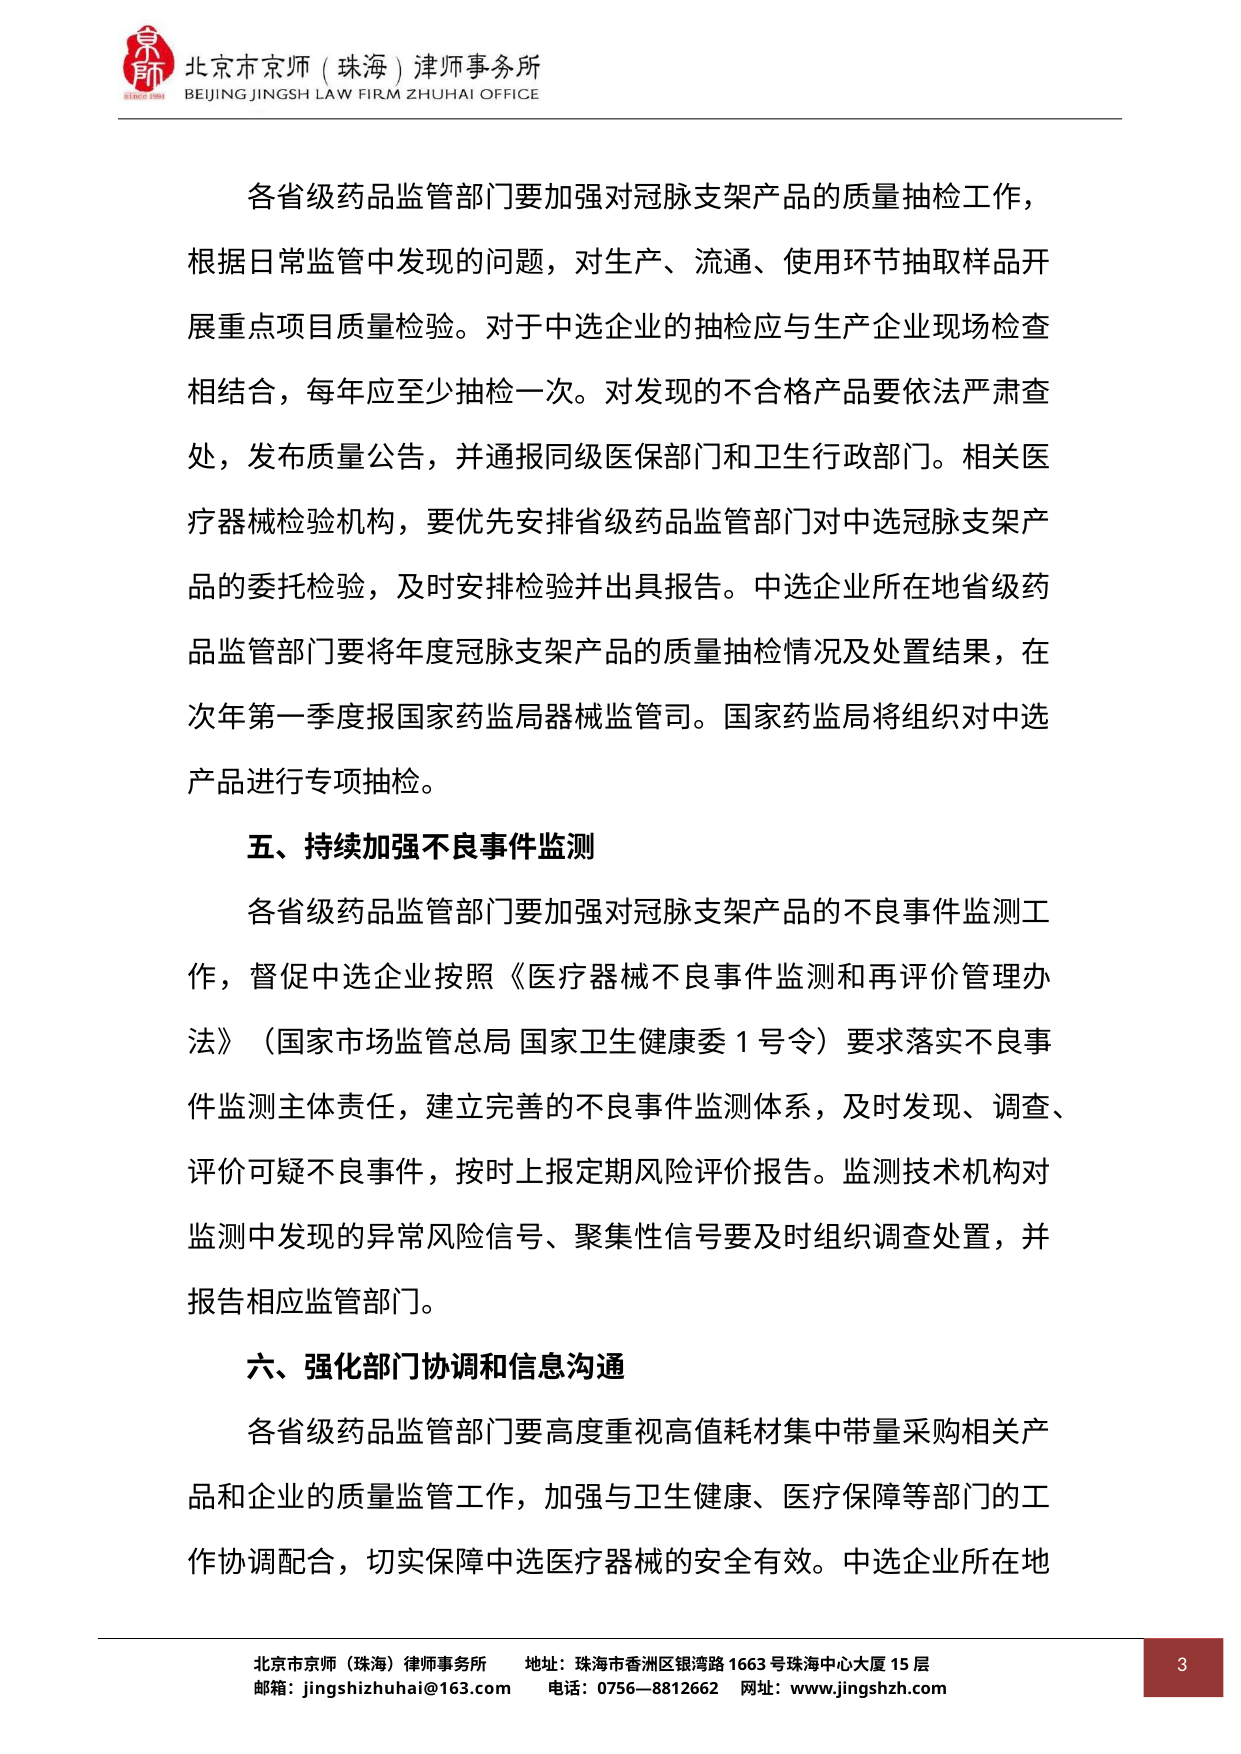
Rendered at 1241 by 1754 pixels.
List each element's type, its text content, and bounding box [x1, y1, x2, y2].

text 五、持续加强不良事件监测 [187, 812, 1053, 877]
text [187, 1397, 1053, 1592]
text 六、强化部门协调和信息沟通 [187, 1332, 1053, 1397]
picture [118, 19, 542, 114]
text 各省级药品监管部门要加强对冠脉支架产品的不良事件监测工作，督促中选企业按照《医疗器械不良事件监测和再评价管理办法》（国家市场监管总局 国家卫生健康委 1号令）要求落实不良事件监测主体责任，建立完善的不良事件监测体系，及时发现、调查、评价可疑不良事件，按时上报定期风险评价报告。监测技术机构对监测中发现的异常风险信号、聚集性信号要及时组织调查处置，并报告相应监管部门。 [187, 877, 1053, 1332]
text 各省级药品监管部门要加强对冠脉支架产品的质量抽检工作，根据日常监管中发现的问题，对生产、流通、使用环节抽取样品开展重点项目质量检验。对于中选企业的抽检应与生产企业现场检查相结合，每年应至少抽检一次。对发现的不合格产品要依法严肃查处，发布质量公告，并通报同级医保部门和卫生行政部门。相关医疗器械检验机构，要优先安排省级药品监管部门对中选冠脉支架产品的委托检验，及时安排检验并出具报告。中选企业所在地省级药品监管部门要将年度冠脉支架产品的质量抽检情况及处置结果，在次年第一季度报国家药监局器械监管司。国家药监局将组织对中选产品进行专项抽检。 [187, 162, 1053, 812]
